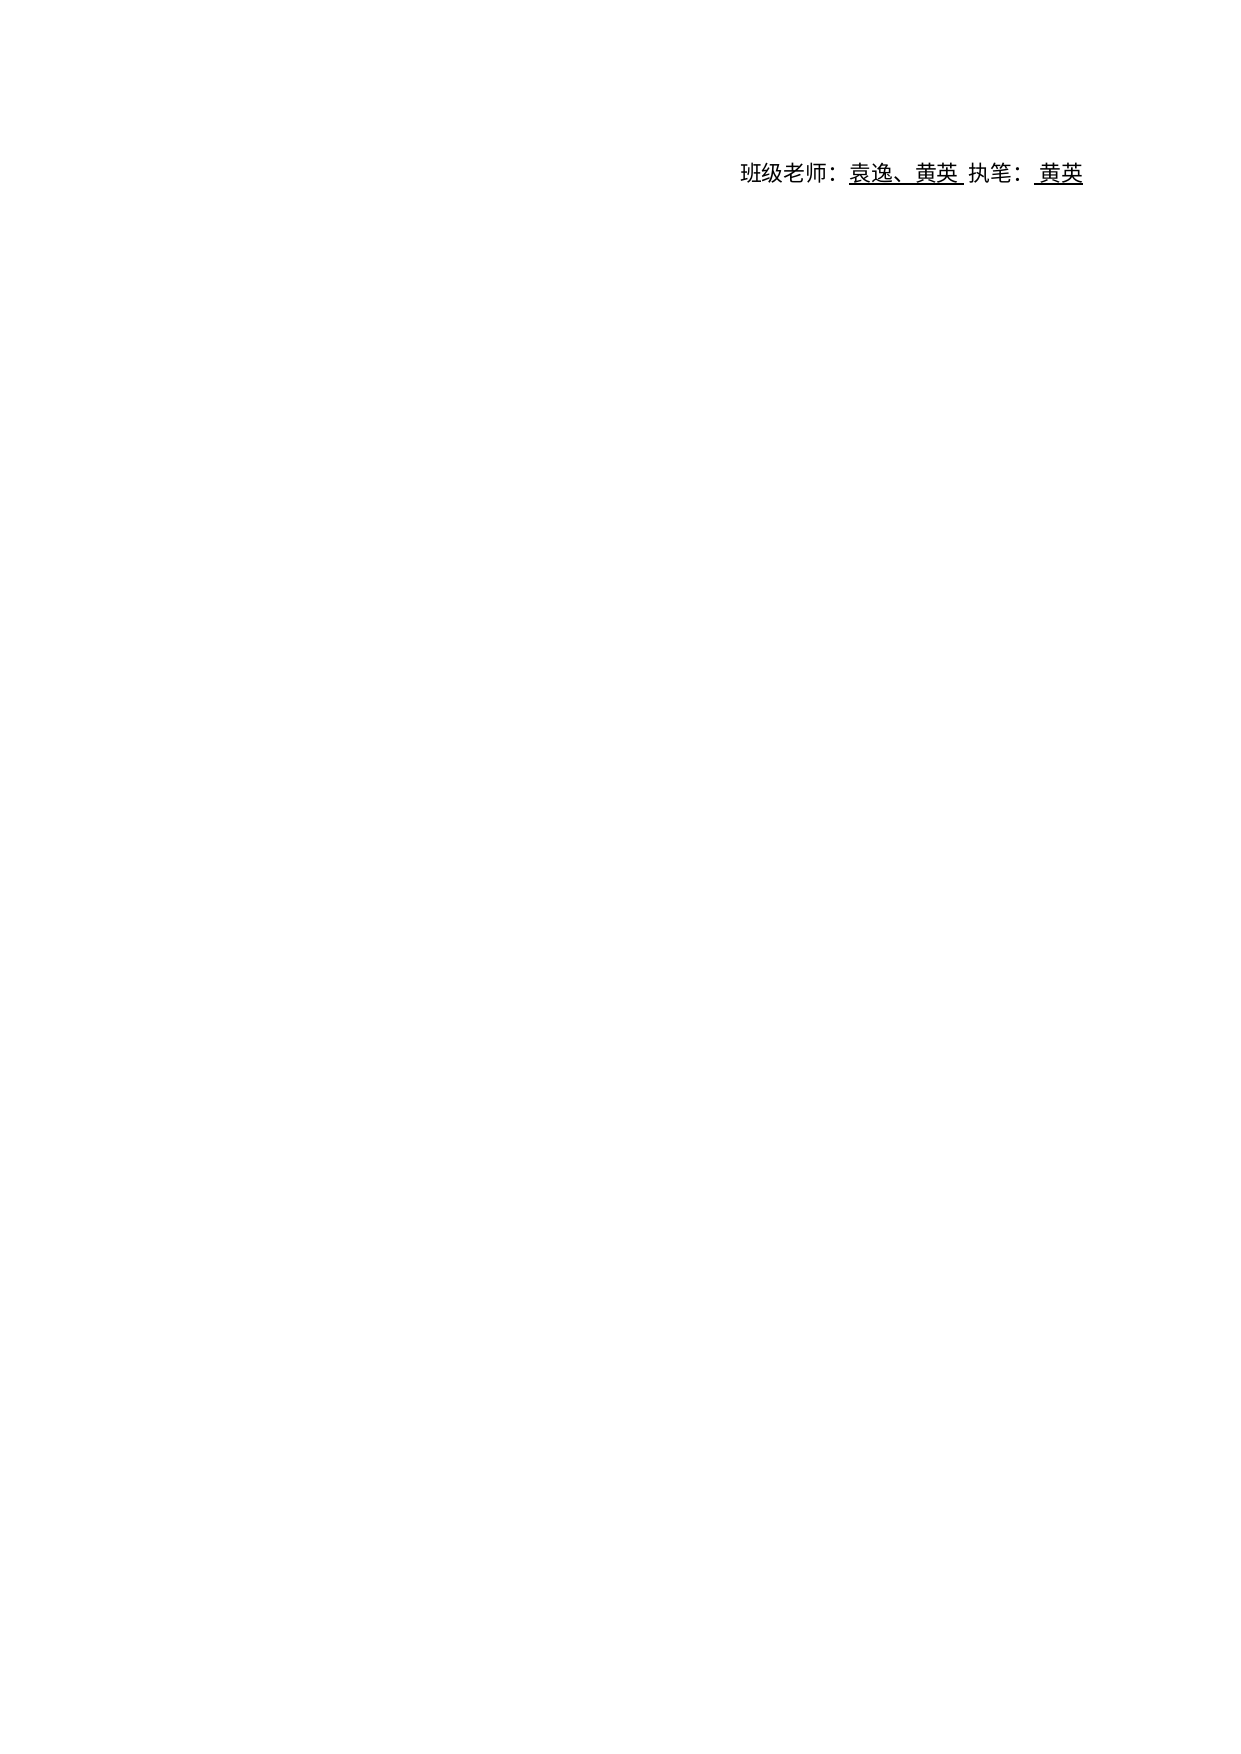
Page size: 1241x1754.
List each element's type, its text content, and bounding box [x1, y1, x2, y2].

text 班级老师：袁逸、黄英 执笔： 黄英 [136, 154, 1082, 188]
